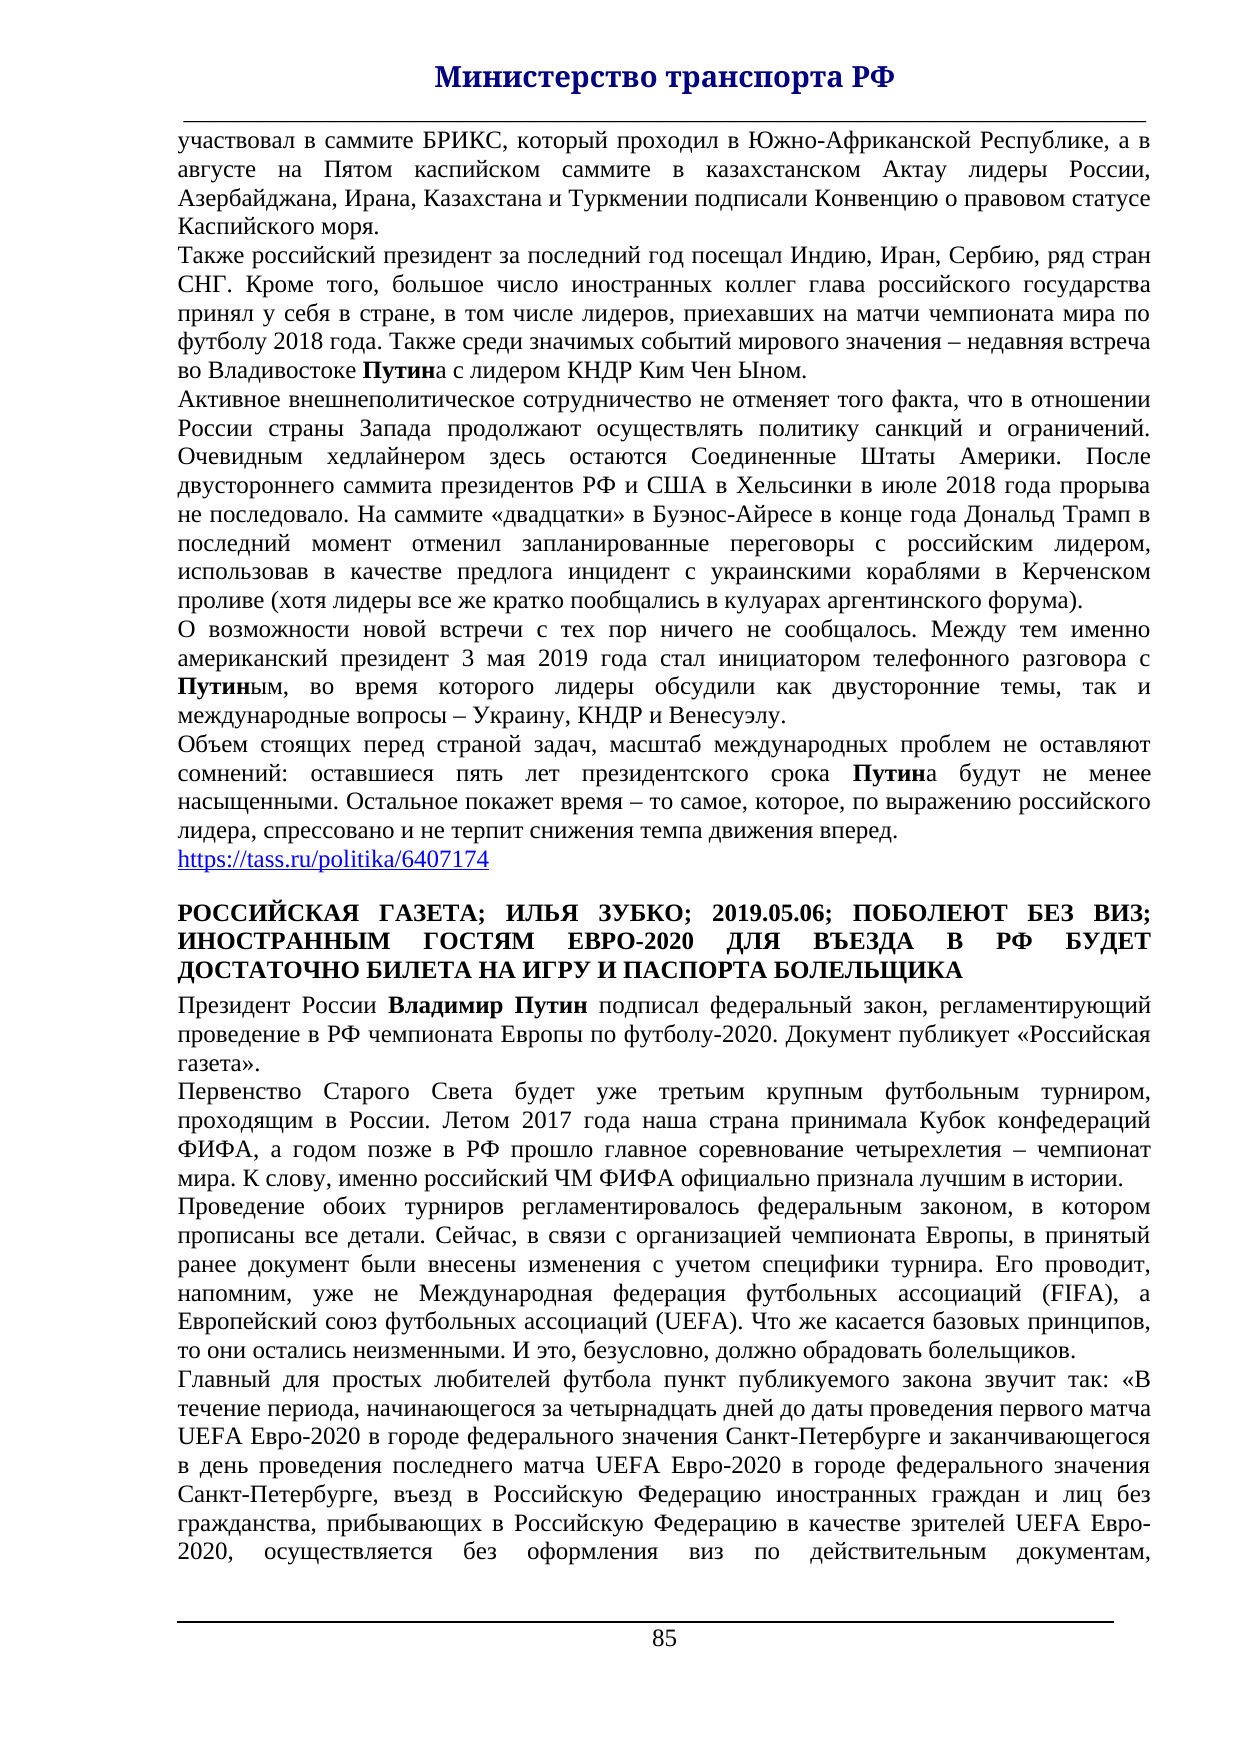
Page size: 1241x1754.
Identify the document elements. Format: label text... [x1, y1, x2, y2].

text Первенство Старого Света будет уже третьим крупным футбольным турниром, проходящим в России. Летом 2017 года наша страна принимала Кубок конфедераций ФИФА, а годом позже в РФ прошло главное соревнование четырехлетия – чемпионат мира. К слову, именно российский ЧМ ФИФА официально признала лучшим в истории. [177, 1076, 1152, 1191]
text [177, 125, 1152, 240]
text Активное внешнеполитическое сотрудничество не отменяет того факта, что в отношении России страны Запада продолжают осуществлять политику санкций и ограничений. Очевидным хедлайнером здесь остаются Соединенные Штаты Америки. После двустороннего саммита президентов РФ и США в Хельсинки в июле 2018 года прорыва не последовало. На саммите «двадцатки» в Буэнос-Айресе в конце года Дональд Трамп в последний момент отменил запланированные переговоры с российским лидером, использовав в качестве предлога инцидент с украинскими кораблями в Керченском проливе (хотя лидеры все же кратко пообщались в кулуарах аргентинского форума). [177, 384, 1152, 614]
text Президент России Владимир Путин подписал федеральный закон, регламентирующий проведение в РФ чемпионата Европы по футболу-2020. Документ публикует «Российская газета». [177, 990, 1152, 1076]
text О возможности новой встречи с тех пор ничего не сообщалось. Между тем именно американский президент 3 мая 2019 года стал инициатором телефонного разговора с Путиным, во время которого лидеры обсудили как двусторонние темы, так и международные вопросы – Украину, КНДР и Венесуэлу. [177, 614, 1152, 729]
text Также российский президент за последний год посещал Индию, Иран, Сербию, ряд стран СНГ. Кроме того, большое число иностранных коллег глава российского государства принял у себя в стране, в том числе лидеров, приехавших на матчи чемпионата мира по футболу 2018 года. Также среди значимых событий мирового значения – недавняя встреча во Владивостоке Путина с лидером КНДР Ким Чен Ыном. [177, 240, 1152, 384]
text https://tass.ru/politika/6407174 [177, 844, 1152, 873]
subtitle РОССИЙСКАЯ ГАЗЕТА; ИЛЬЯ ЗУБКО; 2019.05.06; ПОБОЛЕЮТ БЕЗ ВИЗ; ИНОСТРАННЫМ ГОСТЯМ ЕВРО-2020 ДЛЯ ВЪЕЗДА В РФ БУДЕТ ДОСТАТОЧНО БИЛЕТА НА ИГРУ И ПАСПОРТА БОЛЕЛЬЩИКА [177, 898, 1152, 984]
text Объем стоящих перед страной задач, масштаб международных проблем не оставляют сомнений: оставшиеся пять лет президентского срока Путина будут не менее насыщенными. Остальное покажет время – то самое, которое, по выражению российского лидера, спрессовано и не терпит снижения темпа движения вперед. [177, 729, 1152, 844]
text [177, 1364, 1152, 1565]
text Проведение обоих турниров регламентировалось федеральным законом, в котором прописаны все детали. Сейчас, в связи с организацией чемпионата Европы, в принятый ранее документ были внесены изменения с учетом специфики турнира. Его проводит, напомним, уже не Международная федерация футбольных ассоциаций (FIFA), а Европейский союз футбольных ассоциаций (UEFA). Что же касается базовых принципов, то они остались неизменными. И это, безусловно, должно обрадовать болельщиков. [177, 1191, 1152, 1364]
